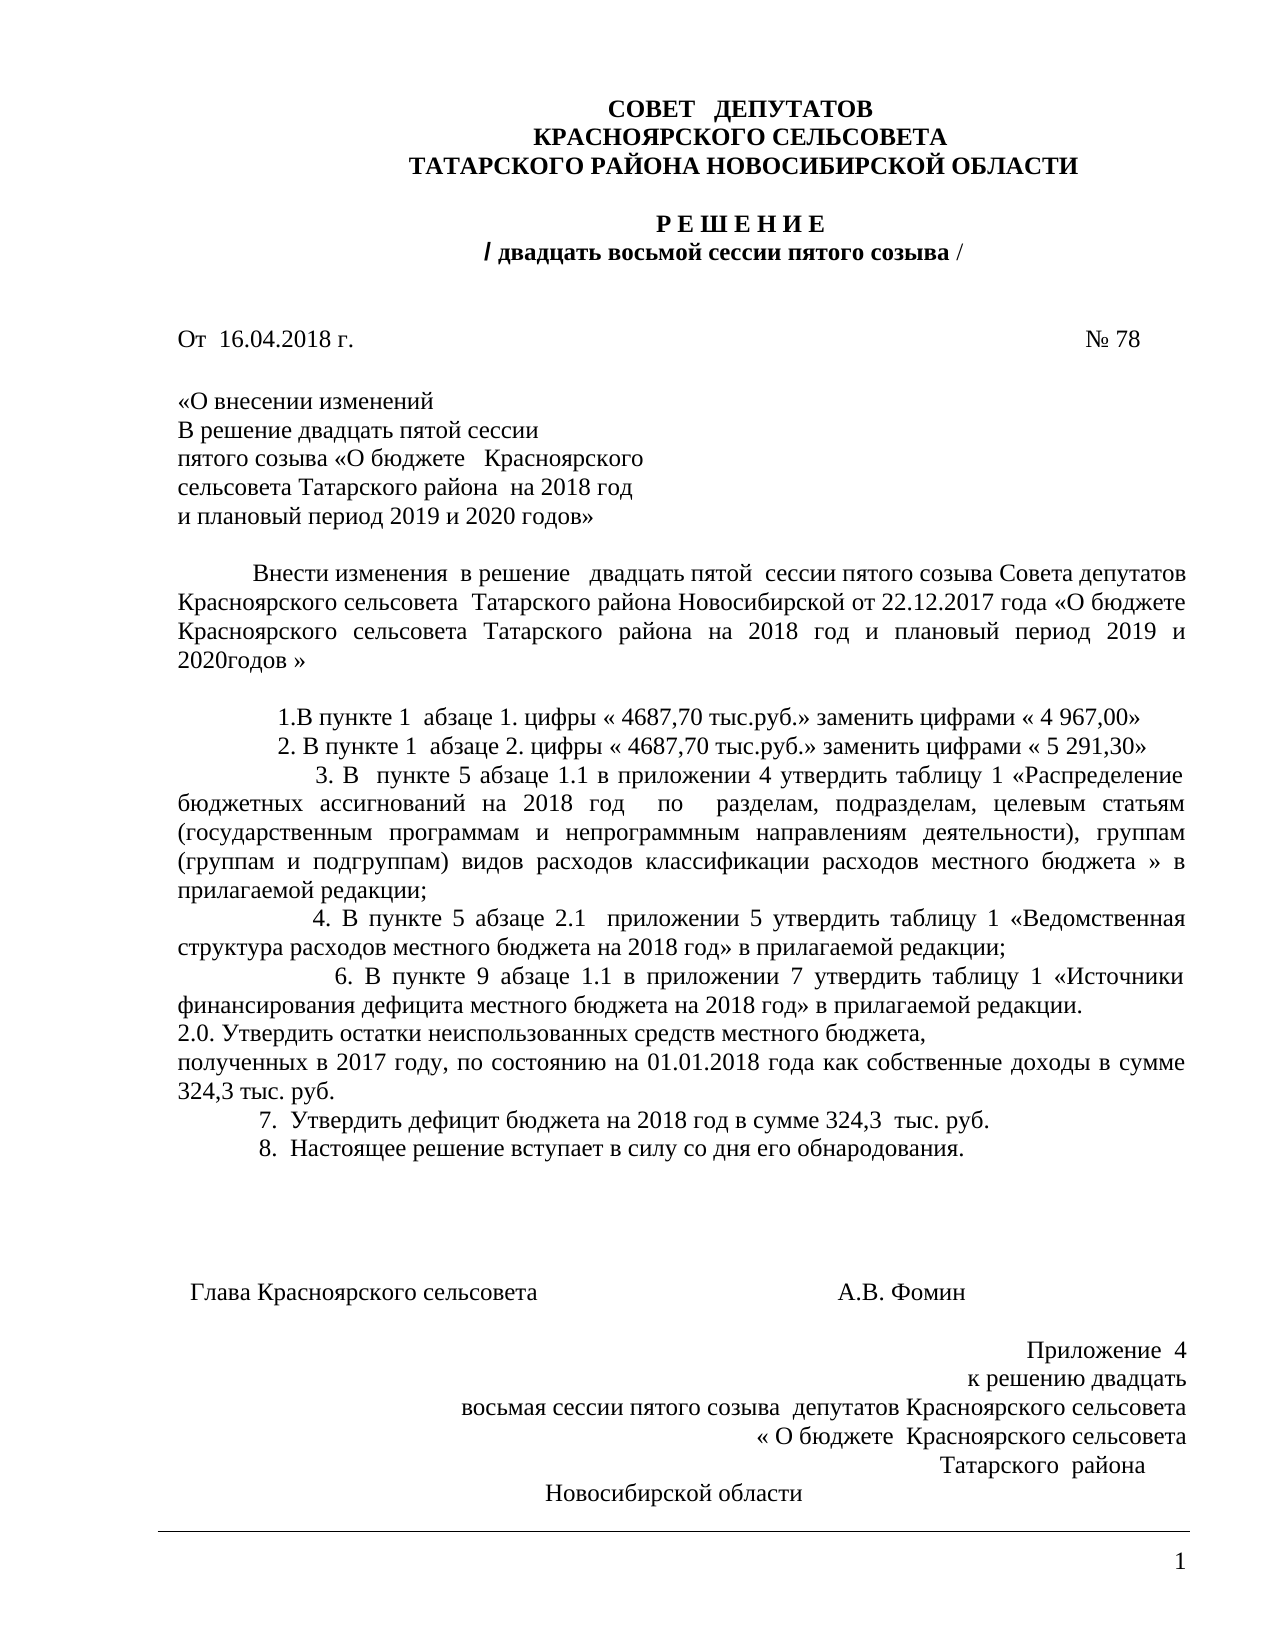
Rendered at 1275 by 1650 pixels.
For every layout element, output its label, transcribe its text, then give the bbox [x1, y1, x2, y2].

text 2.0. Утвердить остатки неиспользованных средств местного бюджета, [177, 1018, 1186, 1047]
text 7. Утвердить дефицит бюджета на 2018 год в сумме 324,3 тыс. руб. [177, 1105, 1186, 1133]
text 1.В пункте 1 абзаце 1. цифры « 4687,70 тыс.руб.» заменить цифрами « 4 967,00» [177, 702, 1186, 731]
text 6. В пункте 9 абзаце 1.1 в приложении 7 утвердить таблицу 1 «Источники финансирования дефицита местного бюджета на 2018 год» в прилагаемой редакции. [177, 961, 1186, 1018]
text КРАСНОЯРСКОГО СЕЛЬСОВЕТА [294, 122, 1186, 151]
subtitle От 16.04.2018 г. № 78 [177, 324, 1186, 352]
text 8. Настоящее решение вступает в силу со дня его обнародования. [177, 1133, 1186, 1162]
text полученных в 2017 году, по состоянию на 01.01.2018 года как собственные доходы в сумме 324,3 тыс. руб. [177, 1047, 1186, 1105]
text Р Е Ш Е Н И Е [294, 209, 1186, 237]
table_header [158, 1306, 1190, 1531]
text СОВЕТ ДЕПУТАТОВ [294, 94, 1186, 122]
text сельсовета Татарского района на 2018 год [177, 472, 1186, 501]
text «О внесении изменений [177, 386, 1186, 415]
text 2. В пункте 1 абзаце 2. цифры « 4687,70 тыс.руб.» заменить цифрами « 5 291,30» [177, 731, 1186, 760]
text 3. В пункте 5 абзаце 1.1 в приложении 4 утвердить таблицу 1 «Распределение бюджетных ассигнований на 2018 год по разделам, подразделам, целевым статьям (государственным программам и непрограммным направлениям деятельности), группам (группам и подгруппам) видов расходов классификации расходов местного бюджета » в прилагаемой редакции; [177, 760, 1186, 903]
text пятого созыва «О бюджете Красноярского [177, 443, 1186, 472]
title / двадцать восьмой сессии пятого созыва / [177, 237, 1186, 266]
text Глава Красноярского сельсовета А.В. Фомин [177, 1277, 1186, 1306]
text ТАТАРСКОГО РАЙОНА НОВОСИБИРСКОЙ ОБЛАСТИ [294, 151, 1186, 180]
text и плановый период 2019 и 2020 годов» [177, 501, 1186, 530]
text Внести изменения в решение двадцать пятой сессии пятого созыва Совета депутатов Красноярского сельсовета Татарского района Новосибирской от 22.12.2017 года «О бюджете Красноярского сельсовета Татарского района на 2018 год и плановый период 2019 и 2020годов » [177, 558, 1186, 673]
text 4. В пункте 5 абзаце 2.1 приложении 5 утвердить таблицу 1 «Ведомственная структура расходов местного бюджета на 2018 год» в прилагаемой редакции; [177, 903, 1186, 961]
text В решение двадцать пятой сессии [177, 415, 1186, 443]
